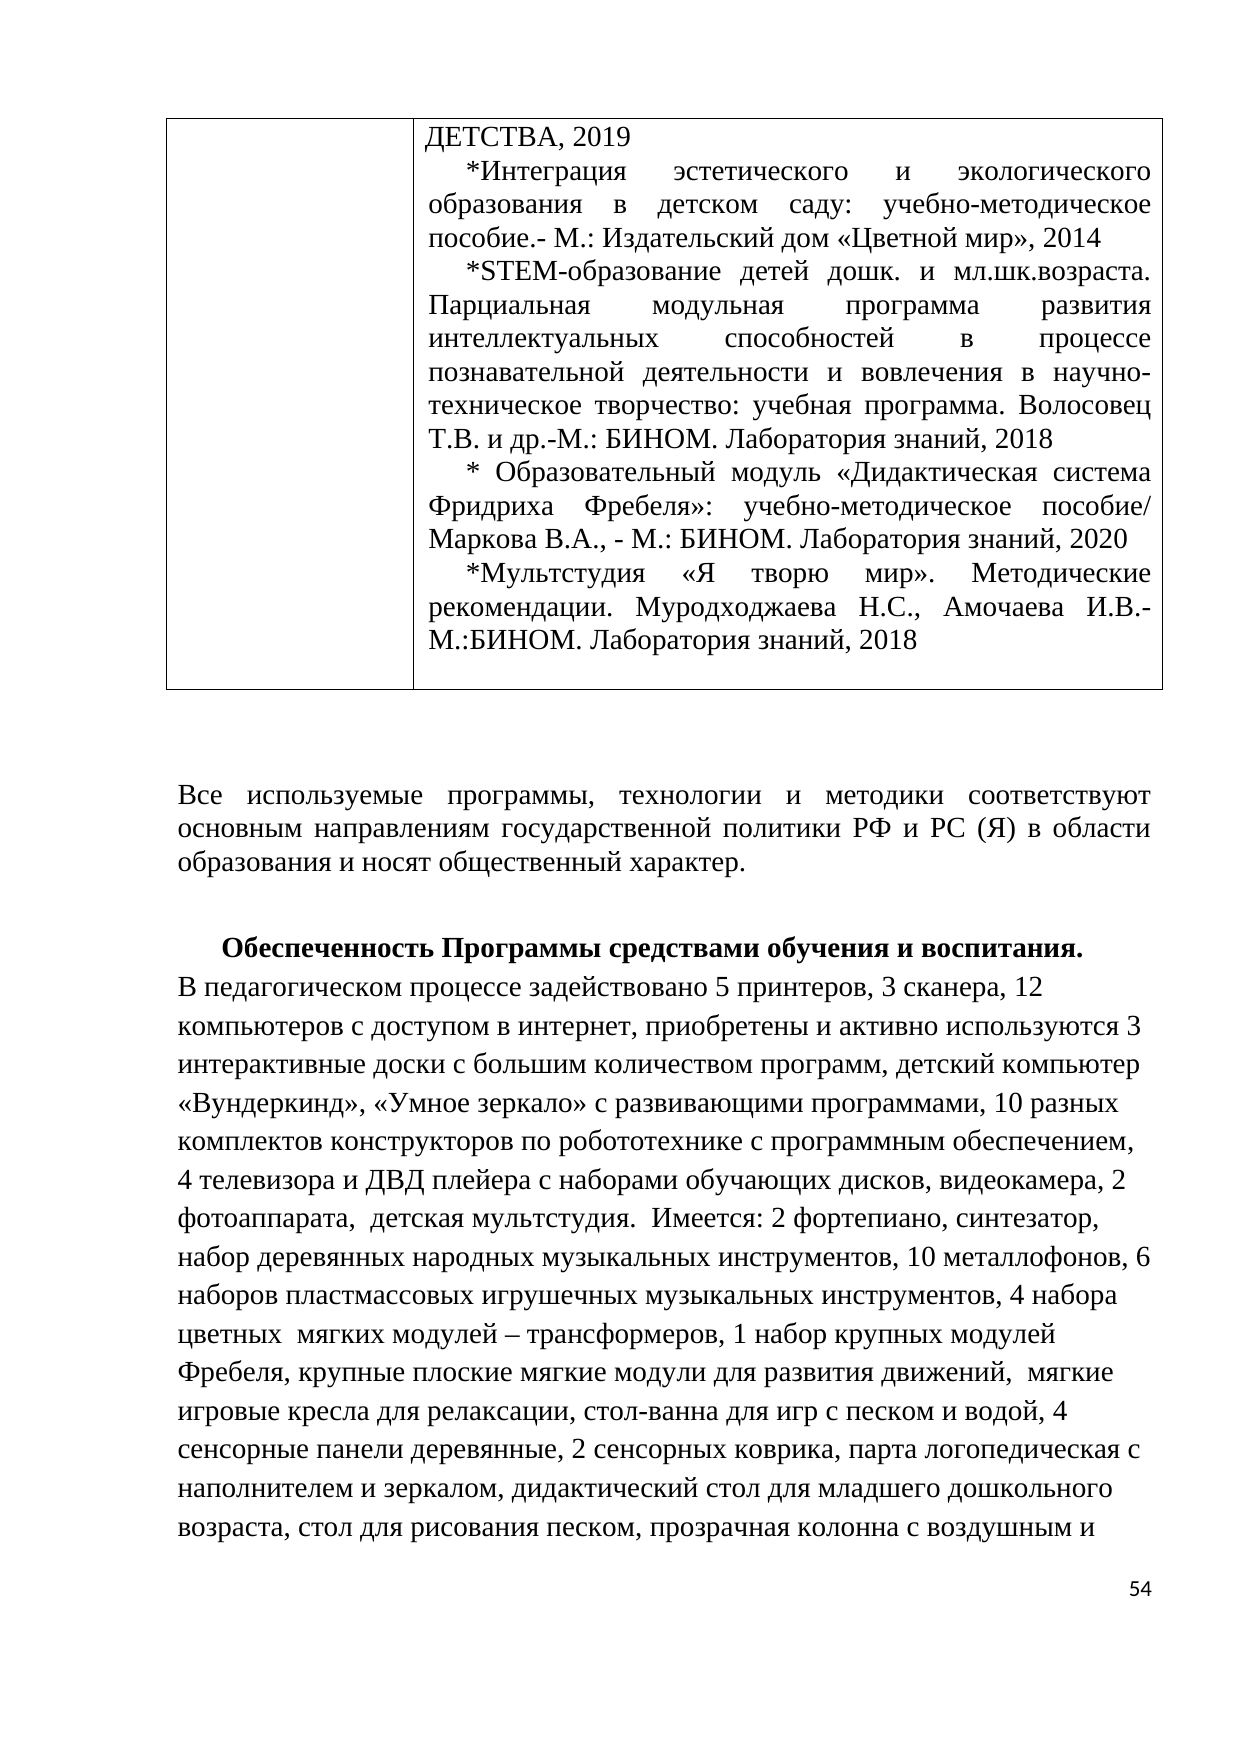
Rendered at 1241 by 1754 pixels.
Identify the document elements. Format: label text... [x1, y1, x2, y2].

text Все используемые программы, технологии и методики соответствуют основным направлениям государственной политики РФ и РС (Я) в области образования и носят общественный характер. [177, 777, 1152, 878]
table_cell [414, 119, 1162, 689]
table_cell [167, 119, 413, 689]
text Обеспеченность Программы средствами обучения и воспитания. [177, 931, 1152, 964]
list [177, 969, 1152, 1542]
